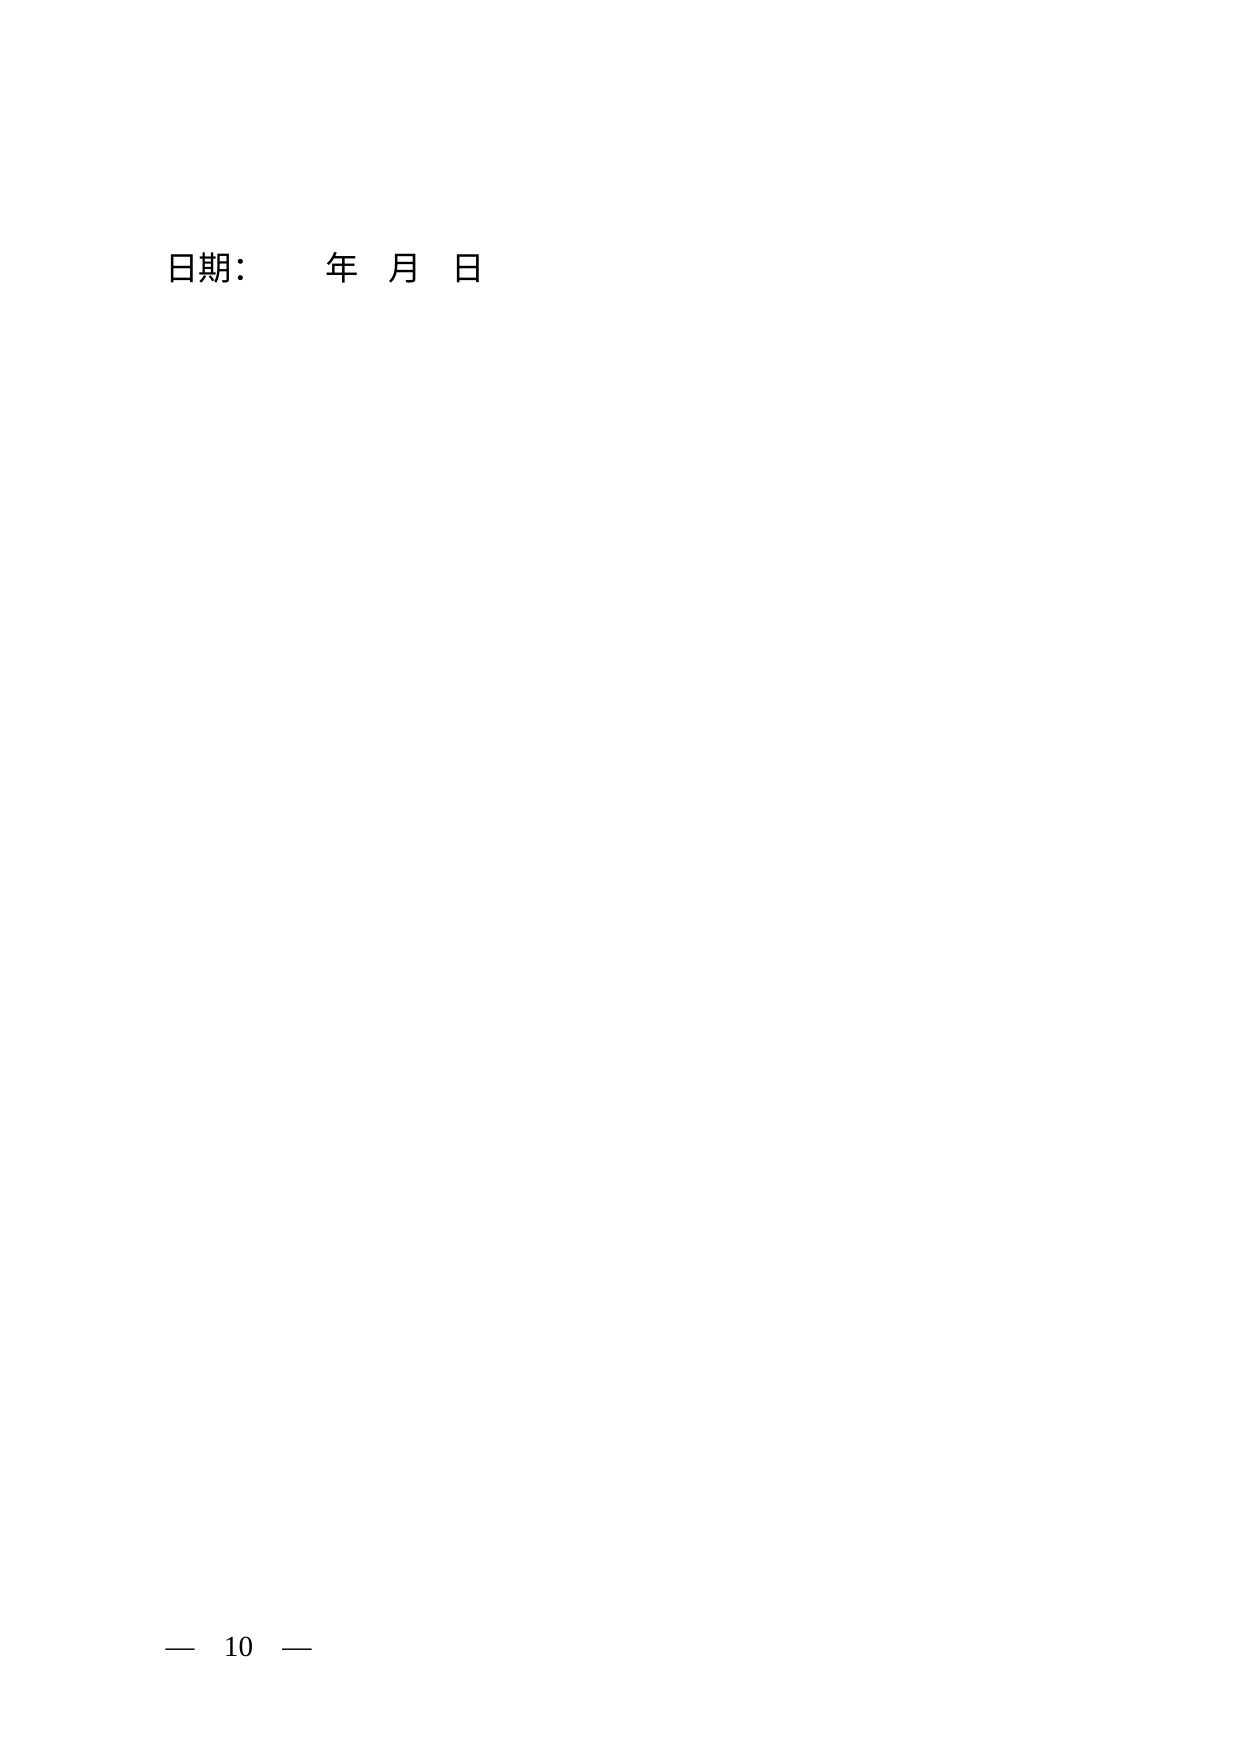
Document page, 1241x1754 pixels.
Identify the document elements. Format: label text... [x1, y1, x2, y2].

text 日期： 年 月 日 [165, 233, 1087, 298]
